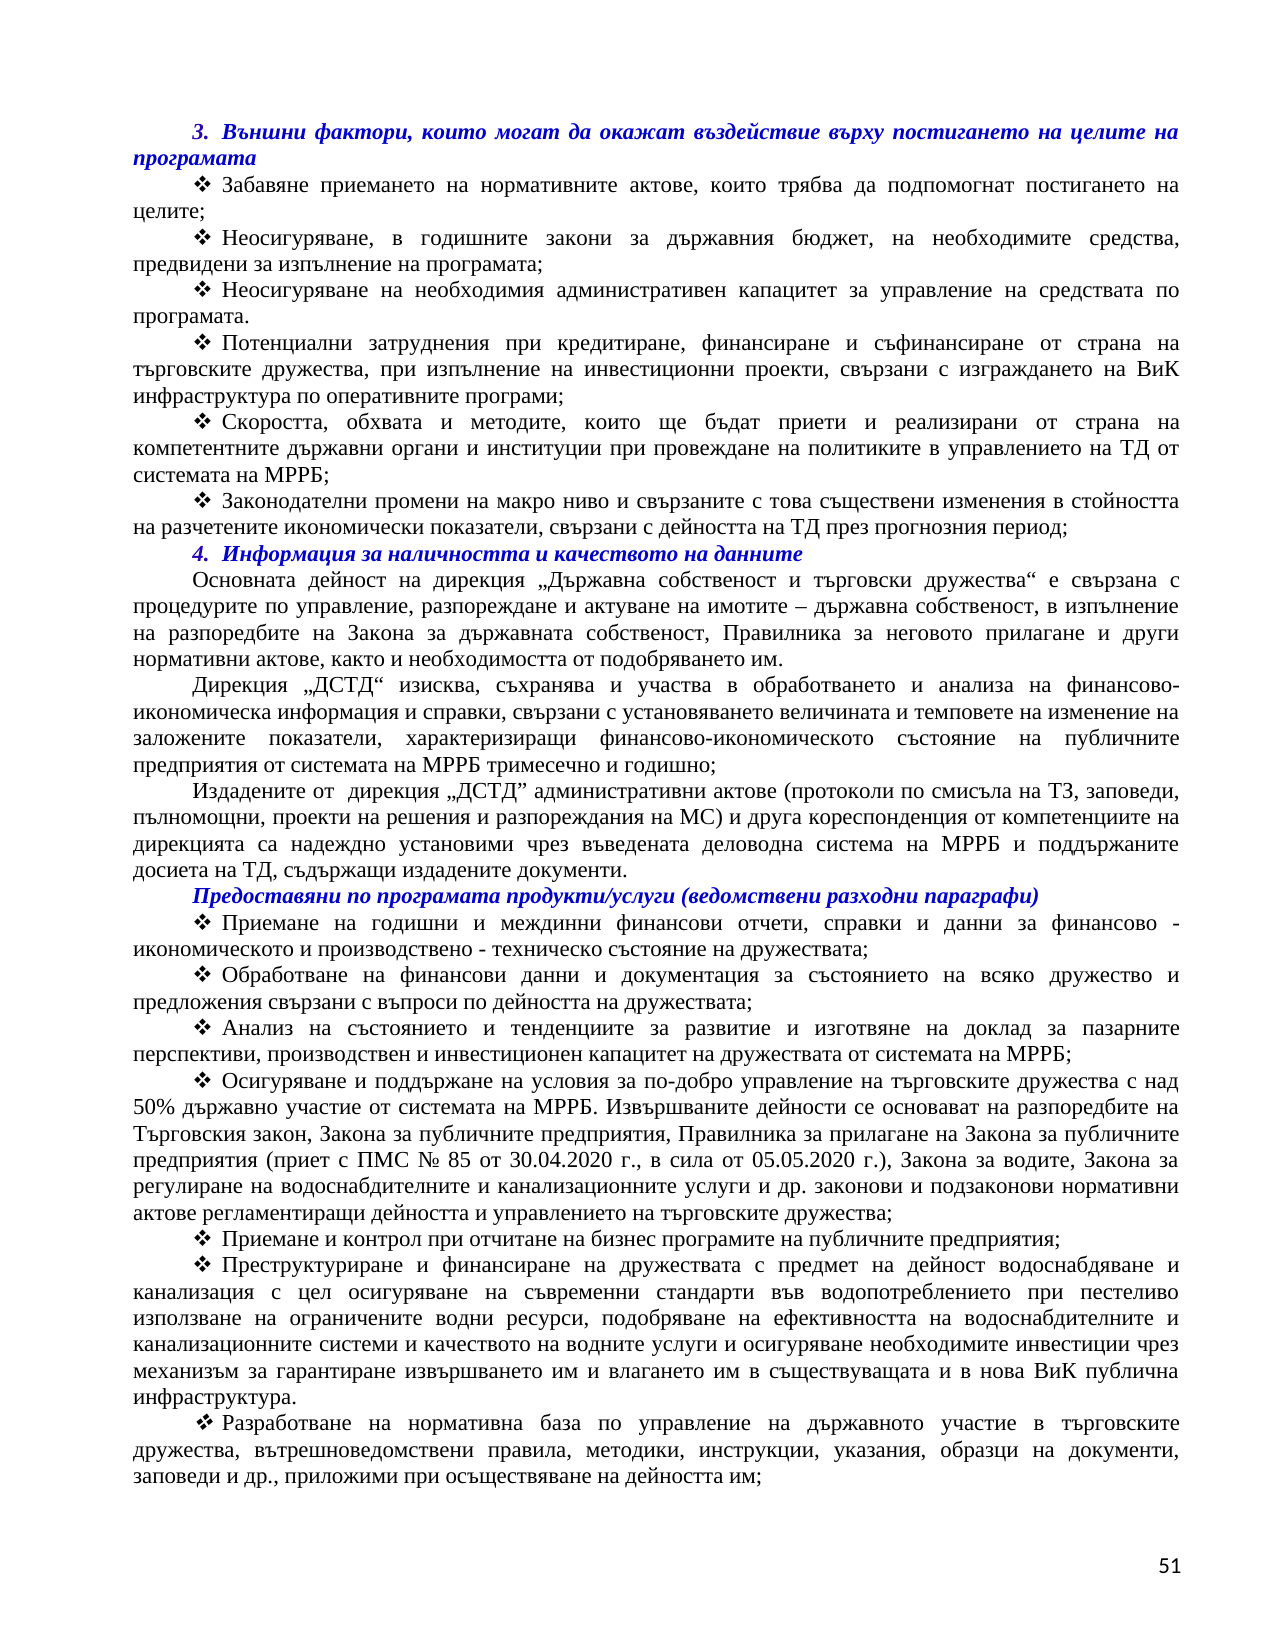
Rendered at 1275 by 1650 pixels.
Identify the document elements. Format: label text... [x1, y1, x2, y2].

list Разработване на нормативна база по управление на държавното участие в търговските дружества, вътрешноведомствени правила, методики, инструкции, указания, образци на документи, заповеди и др., приложими при осъществяване на дейността им; [133, 1409, 1181, 1488]
list Потенциални затруднения при кредитиране, финансиране и съфинансиране от страна на търговските дружества, при изпълнение на инвестиционни проекти, свързани с изграждането на ВиК инфраструктура по оперативните програми; [133, 329, 1181, 408]
text Издадените от дирекция „ДСТД” административни актове (протоколи по смисъла на ТЗ, заповеди, пълномощни, проекти на решения и разпореждания на МС) и друга кореспонденция от компетенциите на дирекцията са надеждно установими чрез въведената деловодна система на МРРБ и поддържаните досиета на ТД, съдържащи издадените документи. [133, 777, 1181, 882]
list Неосигуряване на необходимия административен капацитет за управление на средствата по програмата. [133, 276, 1181, 329]
list Забавяне приемането на нормативните актове, които трябва да подпомогнат постигането на целите; [133, 171, 1181, 223]
list Обработване на финансови данни и документация за състоянието на всяко дружество и предложения свързани с въпроси по дейността на дружествата; [133, 961, 1181, 1014]
list Преструктуриране и финансиране на дружествата с предмет на дейност водоснабдяване и канализация с цел осигуряване на съвременни стандарти във водопотреблението при пестеливо използване на ограничените водни ресурси, подобряване на ефективността на водоснабдителните и канализационните системи и качеството на водните услуги и осигуряване необходимите инвестиции чрез механизъм за гарантиране извършването им и влагането им в съществуващата и в нова ВиК публична инфраструктура. [133, 1251, 1181, 1409]
list Осигуряване и поддържане на условия за по-добро управление на търговските дружества с над 50% държавно участие от системата на МРРБ. Извършваните дейности се основават на разпоредбите на Търговския закон, Закона за публичните предприятия, Правилника за прилагане на Закона за публичните предприятия (приет с ПМС № 85 от 30.04.2020 г., в сила от 05.05.2020 г.), Закона за водите, Закона за регулиране на водоснабдителните и канализационните услуги и др. законови и подзаконови нормативни актове регламентиращи дейността и управлението на търговските дружества; [133, 1067, 1181, 1225]
list Законодателни промени на макро ниво и свързаните с това съществени изменения в стойността на разчетените икономически показатели, свързани с дейността на ТД през прогнозния период; [133, 487, 1181, 540]
text Предоставяни по програмата продукти/услуги (ведомствени разходни параграфи) [133, 882, 1181, 909]
list Приемане и контрол при отчитане на бизнес програмите на публичните предприятия; [133, 1225, 1181, 1251]
list Неосигуряване, в годишните закони за държавния бюджет, на необходимите средства, предвидени за изпълнение на програмата; [133, 223, 1181, 276]
list Скоростта, обхвата и методите, които ще бъдат приети и реализирани от страна на компетентните държавни органи и институции при провеждане на политиките в управлението на ТД от системата на МРРБ; [133, 408, 1181, 487]
text Основната дейност на дирекция „Държавна собственост и търговски дружества“ е свързана с процедурите по управление, разпореждане и актуване на имотите – държавна собственост, в изпълнение на разпоредбите на Закона за държавната собственост, Правилника за неговото прилагане и други нормативни актове, както и необходимостта от подобряването им. [133, 566, 1181, 672]
list Външни фактори, които могат да окажат въздействие върху постигането на целите на програмата [133, 118, 1181, 171]
text Дирекция „ДСТД“ изисква, съхранява и участва в обработването и анализа на финансово-икономическа информация и справки, свързани с установяването величината и темповете на изменение на заложените показатели, характеризиращи финансово-икономическото състояние на публичните предприятия от системата на МРРБ тримесечно и годишно; [133, 672, 1181, 777]
list Анализ на състоянието и тенденциите за развитие и изготвяне на доклад за пазарните перспективи, производствен и инвестиционен капацитет на дружествата от системата на МРРБ; [133, 1014, 1181, 1067]
list Приемане на годишни и междинни финансови отчети, справки и данни за финансово -икономическото и производствено - техническо състояние на дружествата; [133, 909, 1181, 961]
list Информация за наличността и качеството на данните [133, 540, 1181, 566]
